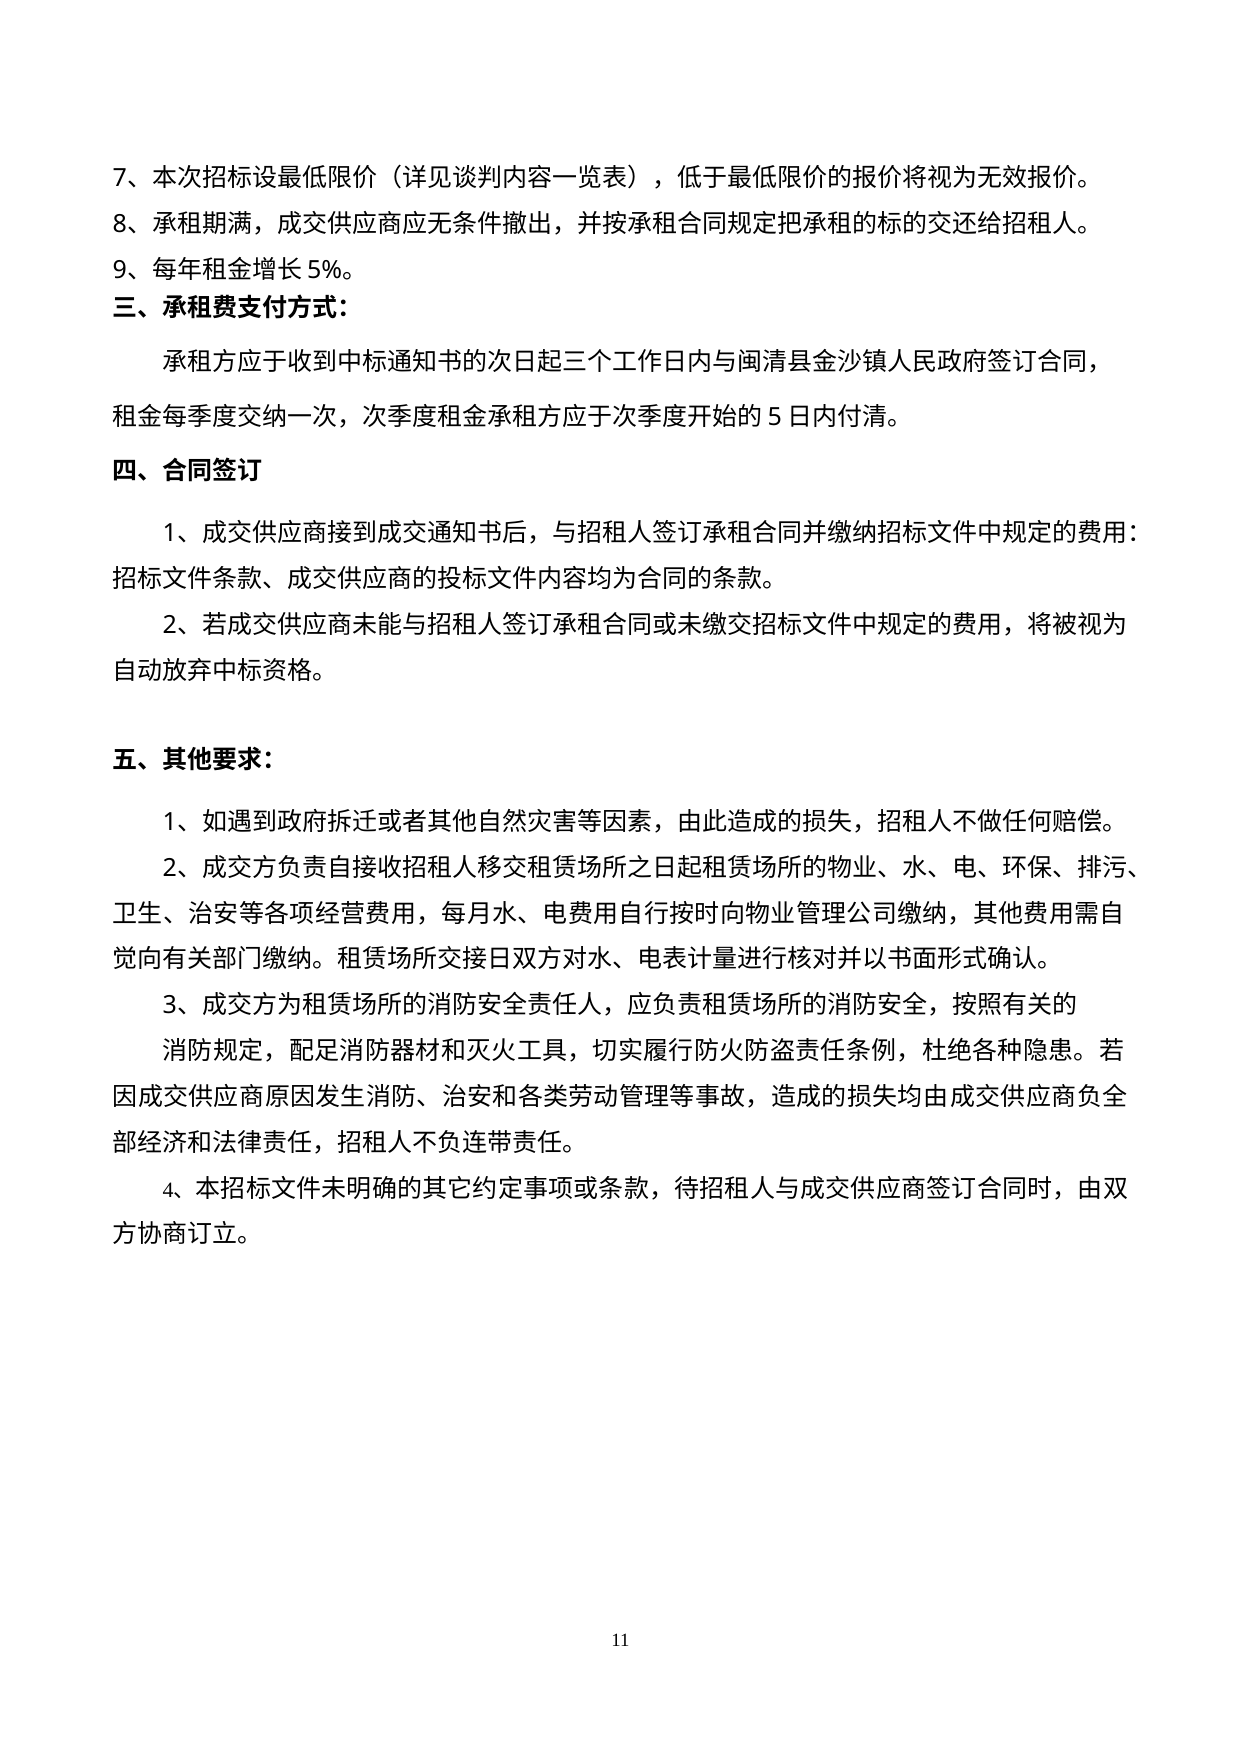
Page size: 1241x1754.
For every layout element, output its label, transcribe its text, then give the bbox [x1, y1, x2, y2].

text 三、承租费支付方式： [112, 287, 1128, 324]
text 1、如遇到政府拆迁或者其他自然灾害等因素，由此造成的损失，招租人不做任何赔偿。 [112, 794, 1128, 839]
text 五、其他要求： [112, 739, 1128, 776]
text 2、成交方负责自接收招租人移交租赁场所之日起租赁场所的物业、水、电、环保、排污、卫生、治安等各项经营费用，每月水、电费用自行按时向物业管理公司缴纳，其他费用需自觉向有关部门缴纳。租赁场所交接日双方对水、电表计量进行核对并以书面形式确认。 [112, 839, 1128, 977]
list 合同签订 [112, 451, 1128, 487]
text 9、每年租金增长5%。 [112, 242, 1128, 287]
text 7、本次招标设最低限价（详见谈判内容一览表），低于最低限价的报价将视为无效报价。 [112, 150, 1128, 196]
text 8、承租期满，成交供应商应无条件撤出，并按承租合同规定把承租的标的交还给招租人。 [112, 196, 1128, 242]
text 3、成交方为租赁场所的消防安全责任人，应负责租赁场所的消防安全，按照有关的 [112, 977, 1128, 1023]
text 消防规定，配足消防器材和灭火工具，切实履行防火防盗责任条例，杜绝各种隐患。若因成交供应商原因发生消防、治安和各类劳动管理等事故，造成的损失均由成交供应商负全部经济和法律责任，招租人不负连带责任。 [112, 1023, 1128, 1160]
text 承租方应于收到中标通知书的次日起三个工作日内与闽清县金沙镇人民政府签订合同，租金每季度交纳一次，次季度租金承租方应于次季度开始的5日内付清。 [112, 342, 1128, 432]
list 本招标文件未明确的其它约定事项或条款，待招租人与成交供应商签订合同时，由双方协商订立。 [112, 1160, 1128, 1252]
text 1、成交供应商接到成交通知书后，与招租人签订承租合同并缴纳招标文件中规定的费用：招标文件条款、成交供应商的投标文件内容均为合同的条款。 [112, 505, 1128, 597]
text 2、若成交供应商未能与招租人签订承租合同或未缴交招标文件中规定的费用，将被视为自动放弃中标资格。 [112, 597, 1128, 688]
